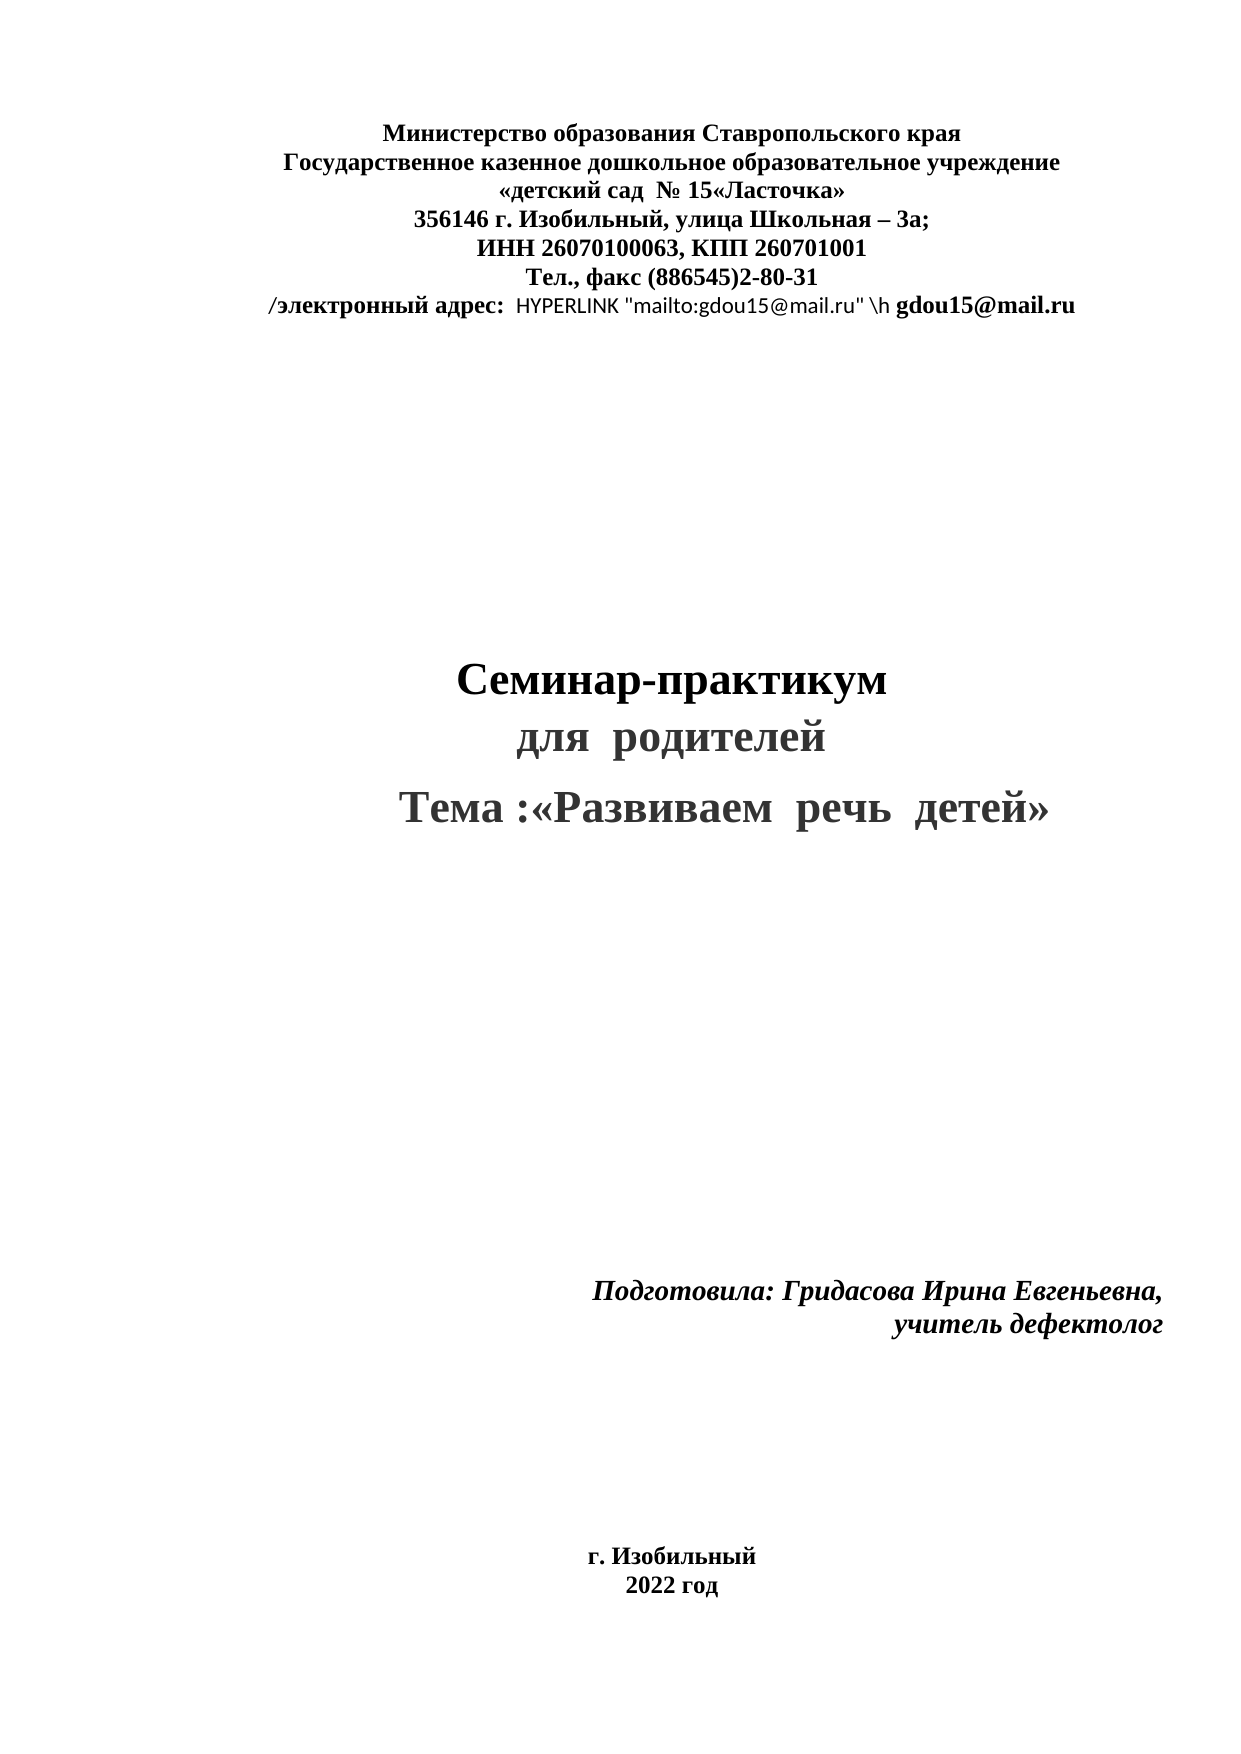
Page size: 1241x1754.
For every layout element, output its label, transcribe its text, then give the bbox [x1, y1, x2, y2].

text учитель дефектолог [177, 1306, 1166, 1340]
text для родителей [176, 708, 1166, 761]
text 356146 г. Изобильный, улица Школьная – 3а; [177, 204, 1166, 233]
text /электронный адрес: HYPERLINK "mailto:gdou15@mail.ru" \h gdou15@mail.ru [177, 291, 1166, 320]
text Тел., факс (886545)2-80-31 [177, 262, 1166, 291]
text Тема :«Развиваем речь детей» [399, 779, 1166, 832]
text Министерство образования Ставропольского края [177, 118, 1166, 147]
text Государственное казенное дошкольное образовательное учреждение [177, 147, 1166, 176]
text Подготовила: Гридасова Ирина Евгеньевна, [177, 1273, 1166, 1306]
text «детский сад № 15«Ласточка» [177, 176, 1166, 204]
text г. Изобильный [177, 1541, 1166, 1570]
text ИНН 26070100063, КПП 260701001 [177, 233, 1166, 262]
text 2022 год [177, 1570, 1166, 1599]
text Семинар-практикум [177, 652, 1166, 704]
